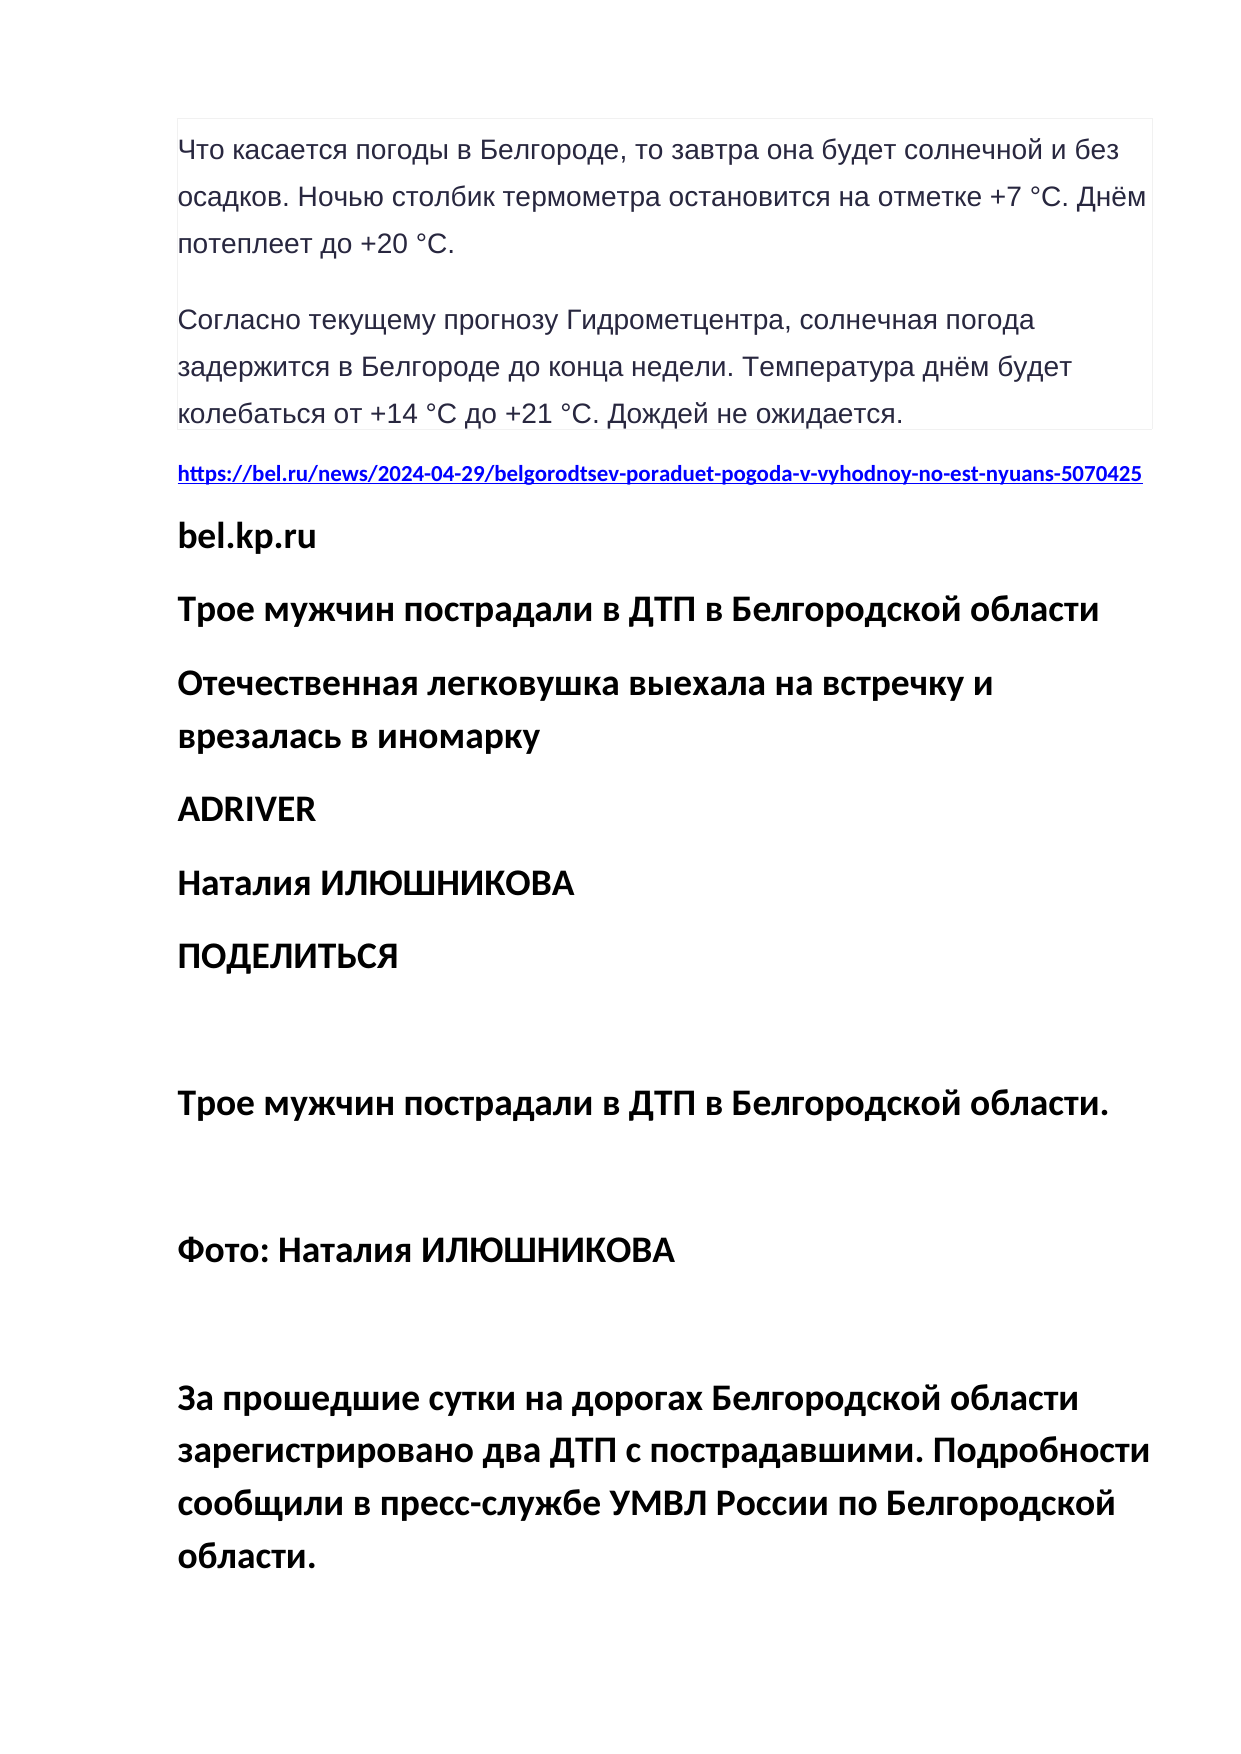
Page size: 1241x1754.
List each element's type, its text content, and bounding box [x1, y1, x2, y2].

text За прошедшие сутки на дорогах Белгородской области зарегистрировано два ДТП с пострадавшими. Подробности сообщили в пресс-службе УМВЛ России по Белгородской области. [177, 1373, 1152, 1577]
text Согласно текущему прогнозу Гидрометцентра, солнечная погода задержится в Белгороде до конца недели. Температура днём будет колебаться от +14 °С до +21 °С. Дождей не ожидается. [178, 288, 1152, 429]
text https://bel.ru/news/2024-04-29/belgorodtsev-poraduet-pogoda-v-vyhodnoy-no-est-nyuans-5070425 [177, 459, 1152, 487]
text ADRIVER [177, 785, 1152, 831]
text Наталия ИЛЮШНИКОВА [177, 859, 1152, 904]
text Что касается погоды в Белгороде, то завтра она будет солнечной и без осадков. Ночью столбик термометра остановится на отметке +7 °С. Днём потеплеет до +20 °С. [178, 119, 1152, 259]
text Трое мужчин пострадали в ДТП в Белгородской области. [177, 1079, 1152, 1125]
text Отечественная легковушка выехала на встречку и врезалась в иномарку [177, 659, 1152, 757]
text ПОДЕЛИТЬСЯ [177, 932, 1152, 978]
text Трое мужчин пострадали в ДТП в Белгородской области [177, 585, 1152, 631]
text bel.kp.ru [177, 512, 1152, 558]
text Фото: Наталия ИЛЮШНИКОВА [177, 1226, 1152, 1272]
